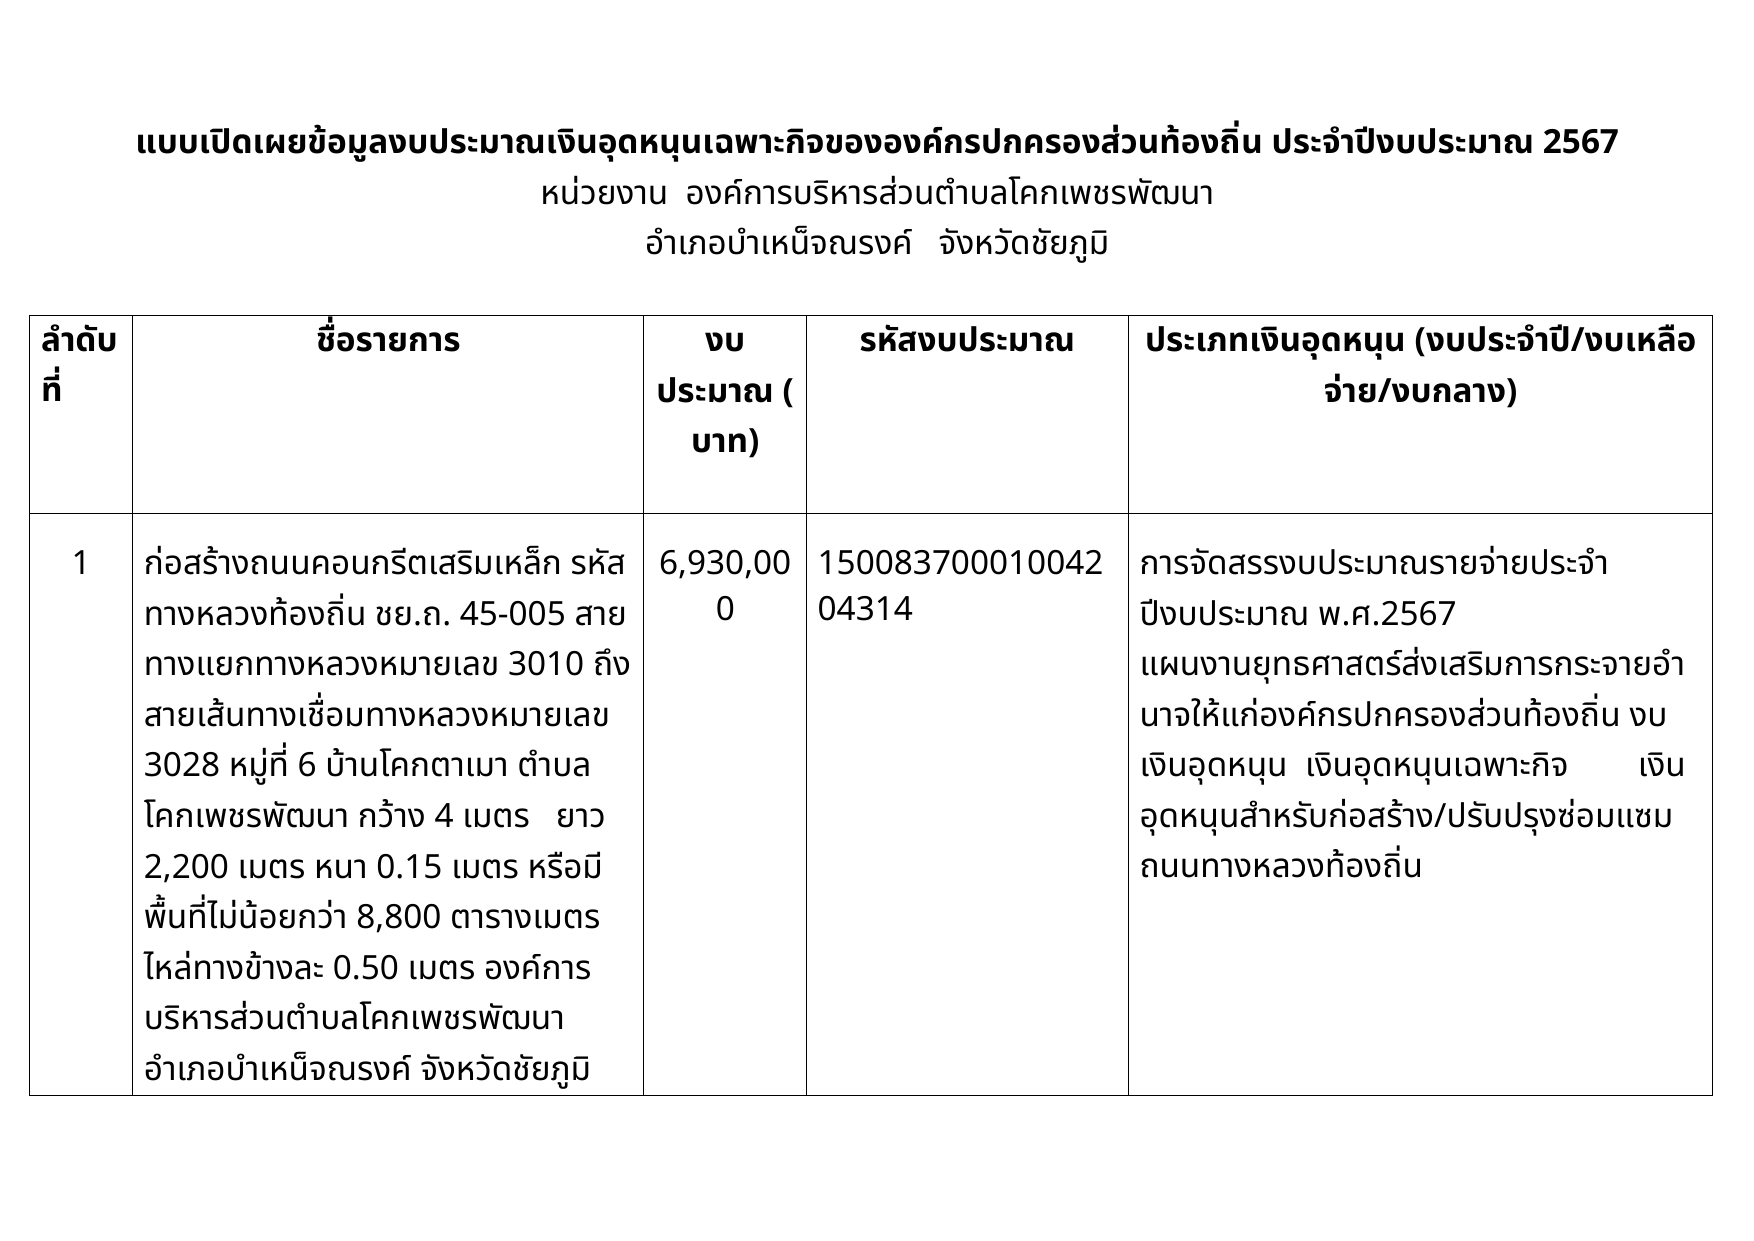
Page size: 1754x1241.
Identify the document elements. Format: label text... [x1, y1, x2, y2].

table_header ลำดับที่ [30, 316, 132, 513]
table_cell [133, 514, 643, 1095]
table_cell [807, 514, 1128, 1095]
text แบบเปิดเผยข้อมูลงบประมาณเงินอุดหนุนเฉพาะกิจขององค์กรปกครองส่วนท้องถิ่น ประจำปีงบประมาณ 2567 [59, 118, 1695, 169]
table_header ประเภทเงินอุดหนุน (งบประจำปี/งบเหลือจ่าย/งบกลาง) [1129, 316, 1712, 513]
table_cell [1129, 514, 1712, 1095]
table_header รหัสงบประมาณ [807, 316, 1128, 513]
table_header งบประมาณ (บาท) [644, 316, 806, 513]
table_header ชื่อรายการ [133, 316, 643, 513]
text อำเภอบำเหน็จณรงค์ จังหวัดชัยภูมิ [59, 219, 1695, 269]
table_cell 1 [30, 514, 132, 1095]
table_cell 6,930,000 [644, 514, 806, 1095]
text หน่วยงาน องค์การบริหารส่วนตำบลโคกเพชรพัฒนา [59, 169, 1695, 219]
